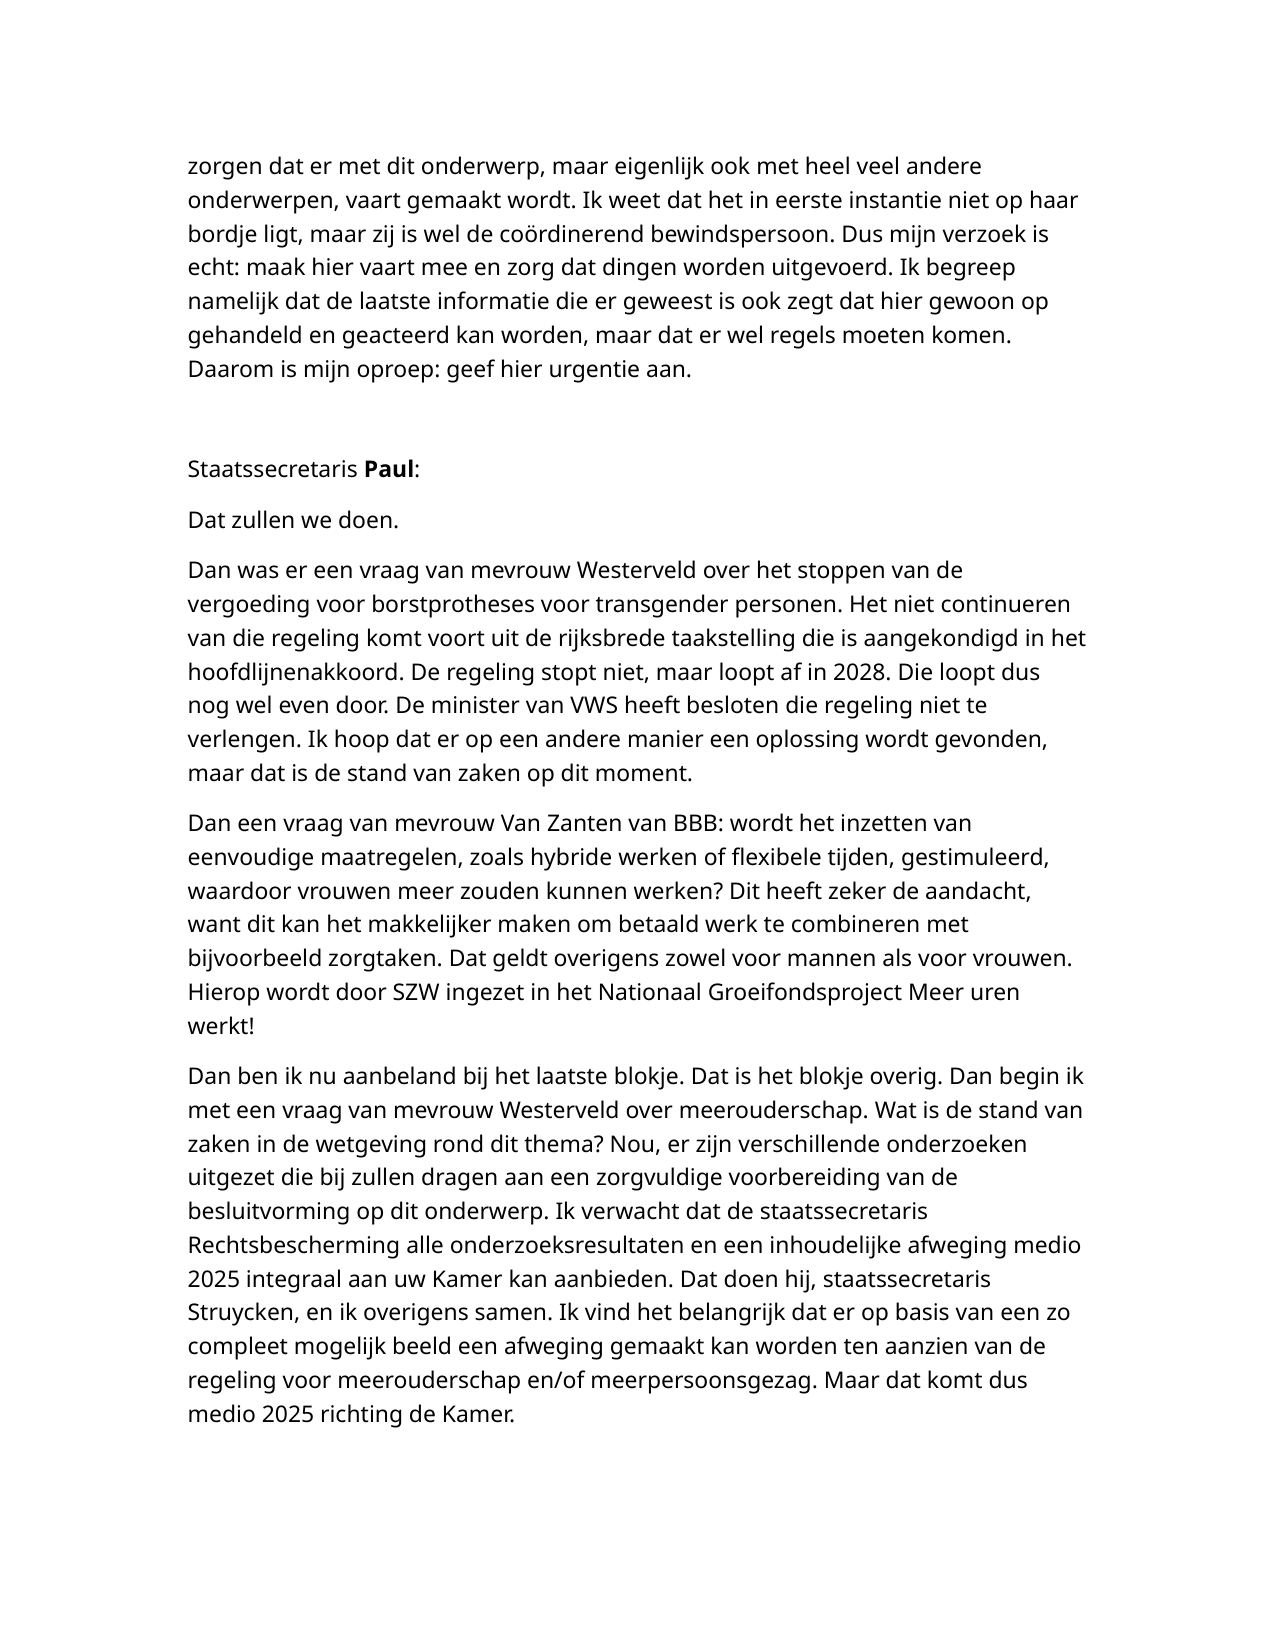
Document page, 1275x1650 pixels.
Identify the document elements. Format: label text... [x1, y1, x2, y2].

text Dan een vraag van mevrouw Van Zanten van BBB: wordt het inzetten van eenvoudige maatregelen, zoals hybride werken of flexibele tijden, gestimuleerd, waardoor vrouwen meer zouden kunnen werken? Dit heeft zeker de aandacht, want dit kan het makkelijker maken om betaald werk te combineren met bijvoorbeeld zorgtaken. Dat geldt overigens zowel voor mannen als voor vrouwen. Hierop wordt door SZW ingezet in het Nationaal Groeifondsproject Meer uren werkt! [187, 807, 1087, 1041]
text Dat zullen we doen. [187, 504, 1087, 535]
text Staatssecretaris Paul: [187, 453, 1087, 484]
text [187, 150, 1087, 384]
text Dan ben ik nu aanbeland bij het laatste blokje. Dat is het blokje overig. Dan begin ik met een vraag van mevrouw Westerveld over meerouderschap. Wat is de stand van zaken in de wetgeving rond dit thema? Nou, er zijn verschillende onderzoeken uitgezet die bij zullen dragen aan een zorgvuldige voorbereiding van de besluitvorming op dit onderwerp. Ik verwacht dat de staatssecretaris Rechtsbescherming alle onderzoeksresultaten en een inhoudelijke afweging medio 2025 integraal aan uw Kamer kan aanbieden. Dat doen hij, staatssecretaris Struycken, en ik overigens samen. Ik vind het belangrijk dat er op basis van een zo compleet mogelijk beeld een afweging gemaakt kan worden ten aanzien van de regeling voor meerouderschap en/of meerpersoonsgezag. Maar dat komt dus medio 2025 richting de Kamer. [187, 1060, 1087, 1429]
text Dan was er een vraag van mevrouw Westerveld over het stoppen van de vergoeding voor borstprotheses voor transgender personen. Het niet continueren van die regeling komt voort uit de rijksbrede taakstelling die is aangekondigd in het hoofdlijnenakkoord. De regeling stopt niet, maar loopt af in 2028. Die loopt dus nog wel even door. De minister van VWS heeft besloten die regeling niet te verlengen. Ik hoop dat er op een andere manier een oplossing wordt gevonden, maar dat is de stand van zaken op dit moment. [187, 554, 1087, 788]
